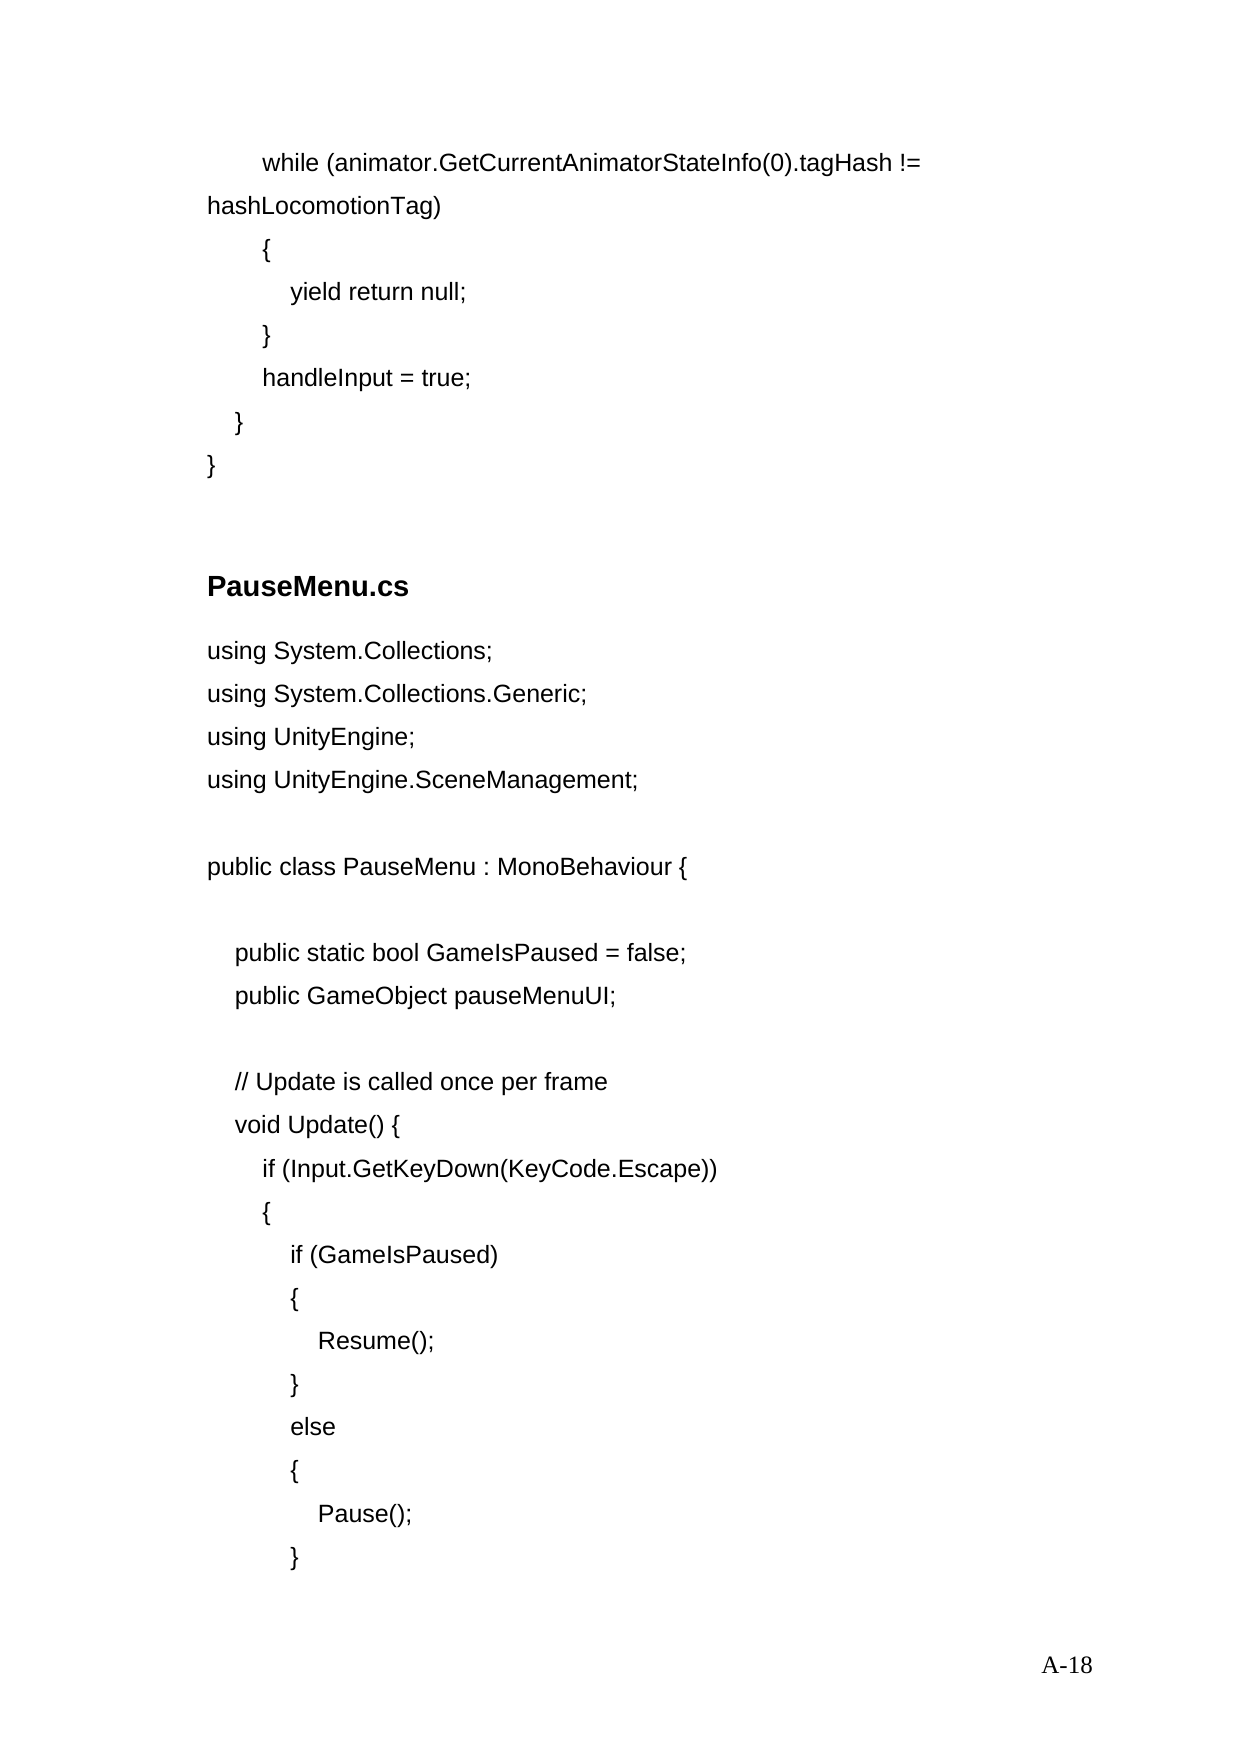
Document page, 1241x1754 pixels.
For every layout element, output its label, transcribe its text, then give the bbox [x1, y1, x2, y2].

text } [207, 1369, 1092, 1398]
text yield return null; [207, 277, 1092, 306]
text } [207, 1542, 1092, 1571]
text handleInput = true; [207, 363, 1092, 392]
text { [207, 1197, 1092, 1226]
text { [207, 234, 1092, 263]
text } [207, 449, 1092, 478]
text using UnityEngine; [207, 722, 1092, 751]
text { [207, 1456, 1092, 1484]
text { [207, 1283, 1092, 1312]
text PauseMenu.cs [207, 569, 1092, 603]
text using UnityEngine.SceneManagement; [207, 766, 1092, 794]
text public static bool GameIsPaused = false; [207, 938, 1092, 967]
text } [207, 406, 1092, 435]
text if (GameIsPaused) [207, 1240, 1092, 1269]
text if (Input.GetKeyDown(KeyCode.Escape)) [207, 1154, 1092, 1182]
text } [207, 320, 1092, 349]
text void Update() { [207, 1111, 1092, 1139]
text while (animator.GetCurrentAnimatorStateInfo(0).tagHash != hashLocomotionTag) [207, 148, 1092, 219]
text // Update is called once per frame [207, 1067, 1092, 1096]
text else [207, 1412, 1092, 1441]
text using System.Collections.Generic; [207, 679, 1092, 708]
text Resume(); [207, 1326, 1092, 1355]
text public class PauseMenu : MonoBehaviour { [207, 852, 1092, 881]
text public GameObject pauseMenuUI; [207, 981, 1092, 1010]
text using System.Collections; [207, 636, 1092, 665]
text Pause(); [207, 1499, 1092, 1527]
